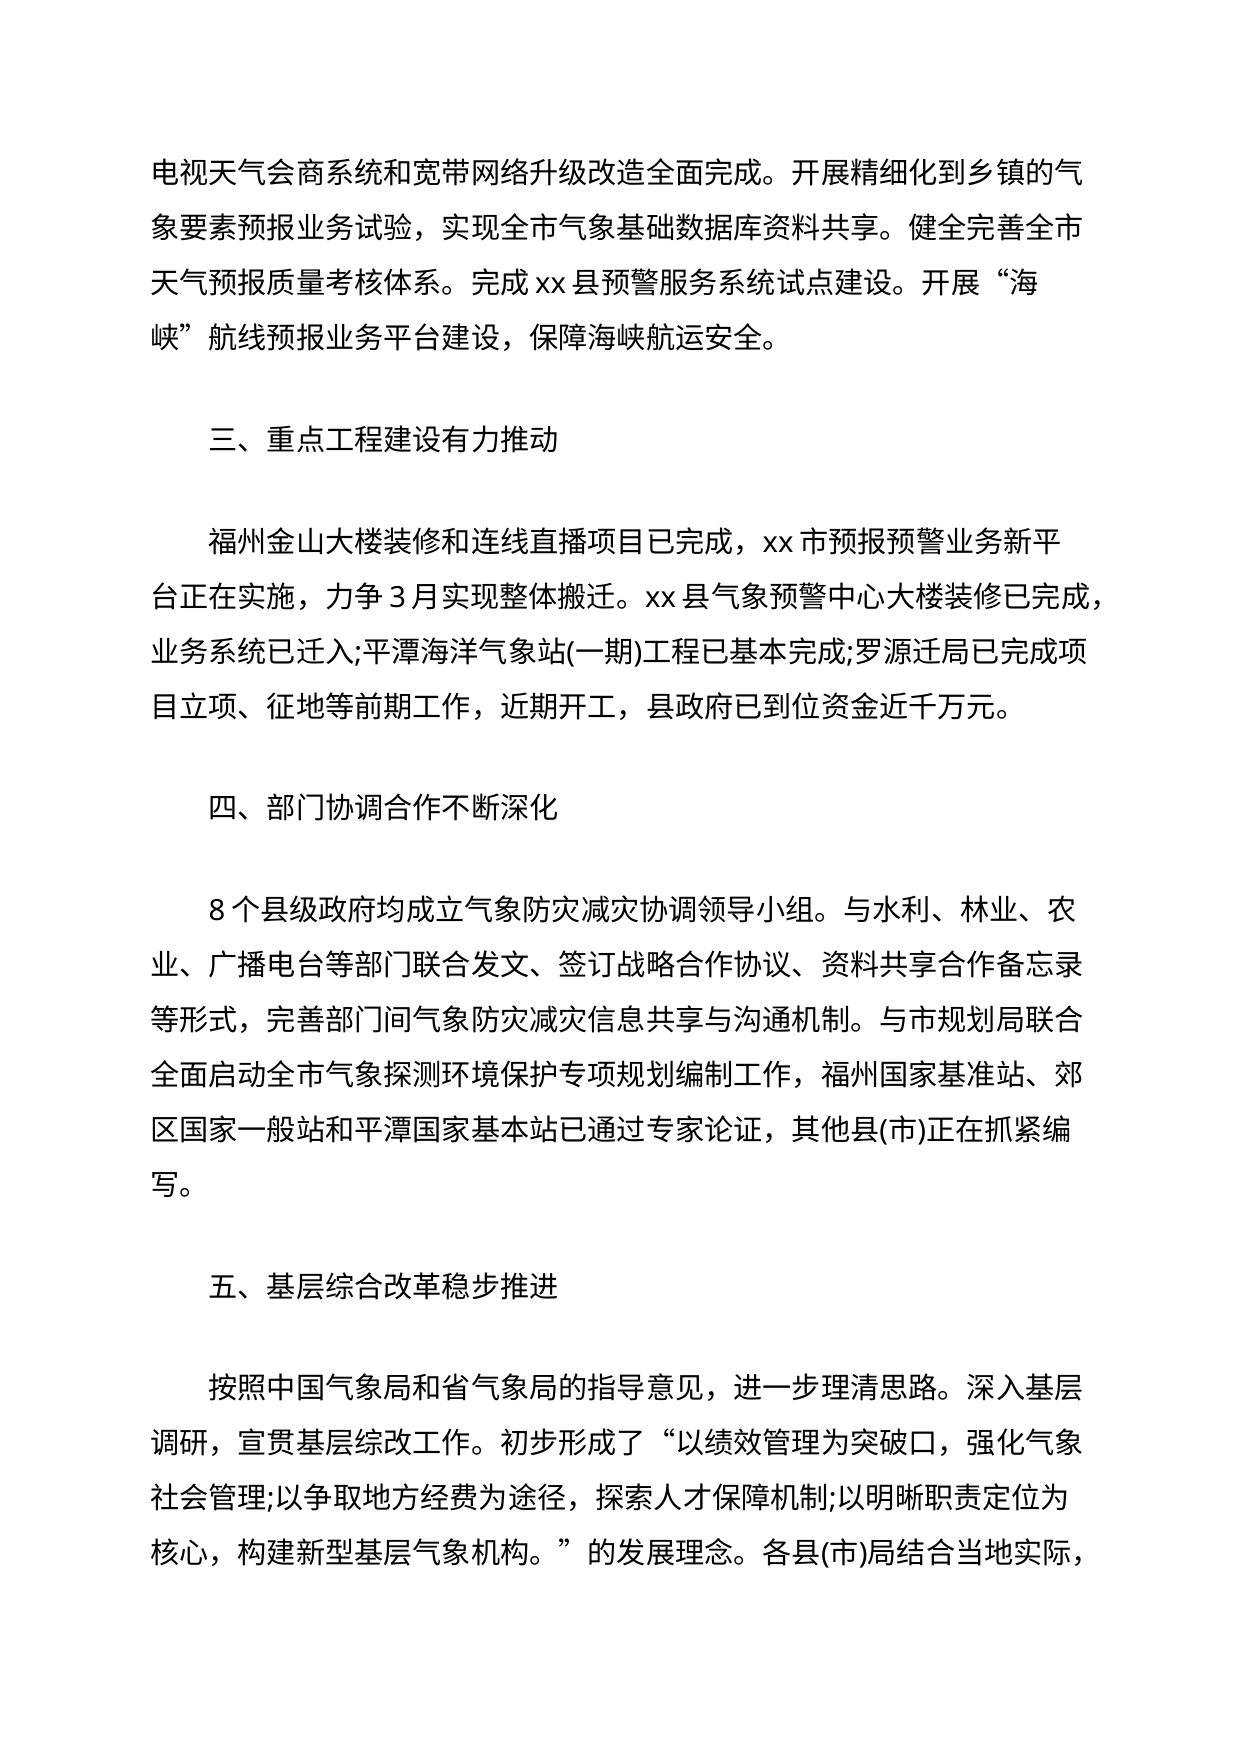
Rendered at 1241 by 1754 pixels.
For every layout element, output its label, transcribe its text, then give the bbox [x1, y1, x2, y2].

text 福州金山大楼装修和连线直播项目已完成，xx市预报预警业务新平台正在实施，力争3月实现整体搬迁。xx县气象预警中心大楼装修已完成，业务系统已迁入;平潭海洋气象站(一期)工程已基本完成;罗源迁局已完成项目立项、征地等前期工作，近期开工，县政府已到位资金近千万元。 [150, 518, 1090, 726]
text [150, 1365, 1090, 1572]
text 五、基层综合改革稳步推进 [150, 1263, 1090, 1306]
text 8个县级政府均成立气象防灾减灾协调领导小组。与水利、林业、农业、广播电台等部门联合发文、签订战略合作协议、资料共享合作备忘录等形式，完善部门间气象防灾减灾信息共享与沟通机制。与市规划局联合全面启动全市气象探测环境保护专项规划编制工作，福州国家基准站、郊区国家一般站和平潭国家基本站已通过专家论证，其他县(市)正在抓紧编写。 [150, 887, 1090, 1204]
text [150, 150, 1090, 357]
text 三、重点工程建设有力推动 [150, 417, 1090, 459]
text 四、部门协调合作不断深化 [150, 785, 1090, 827]
